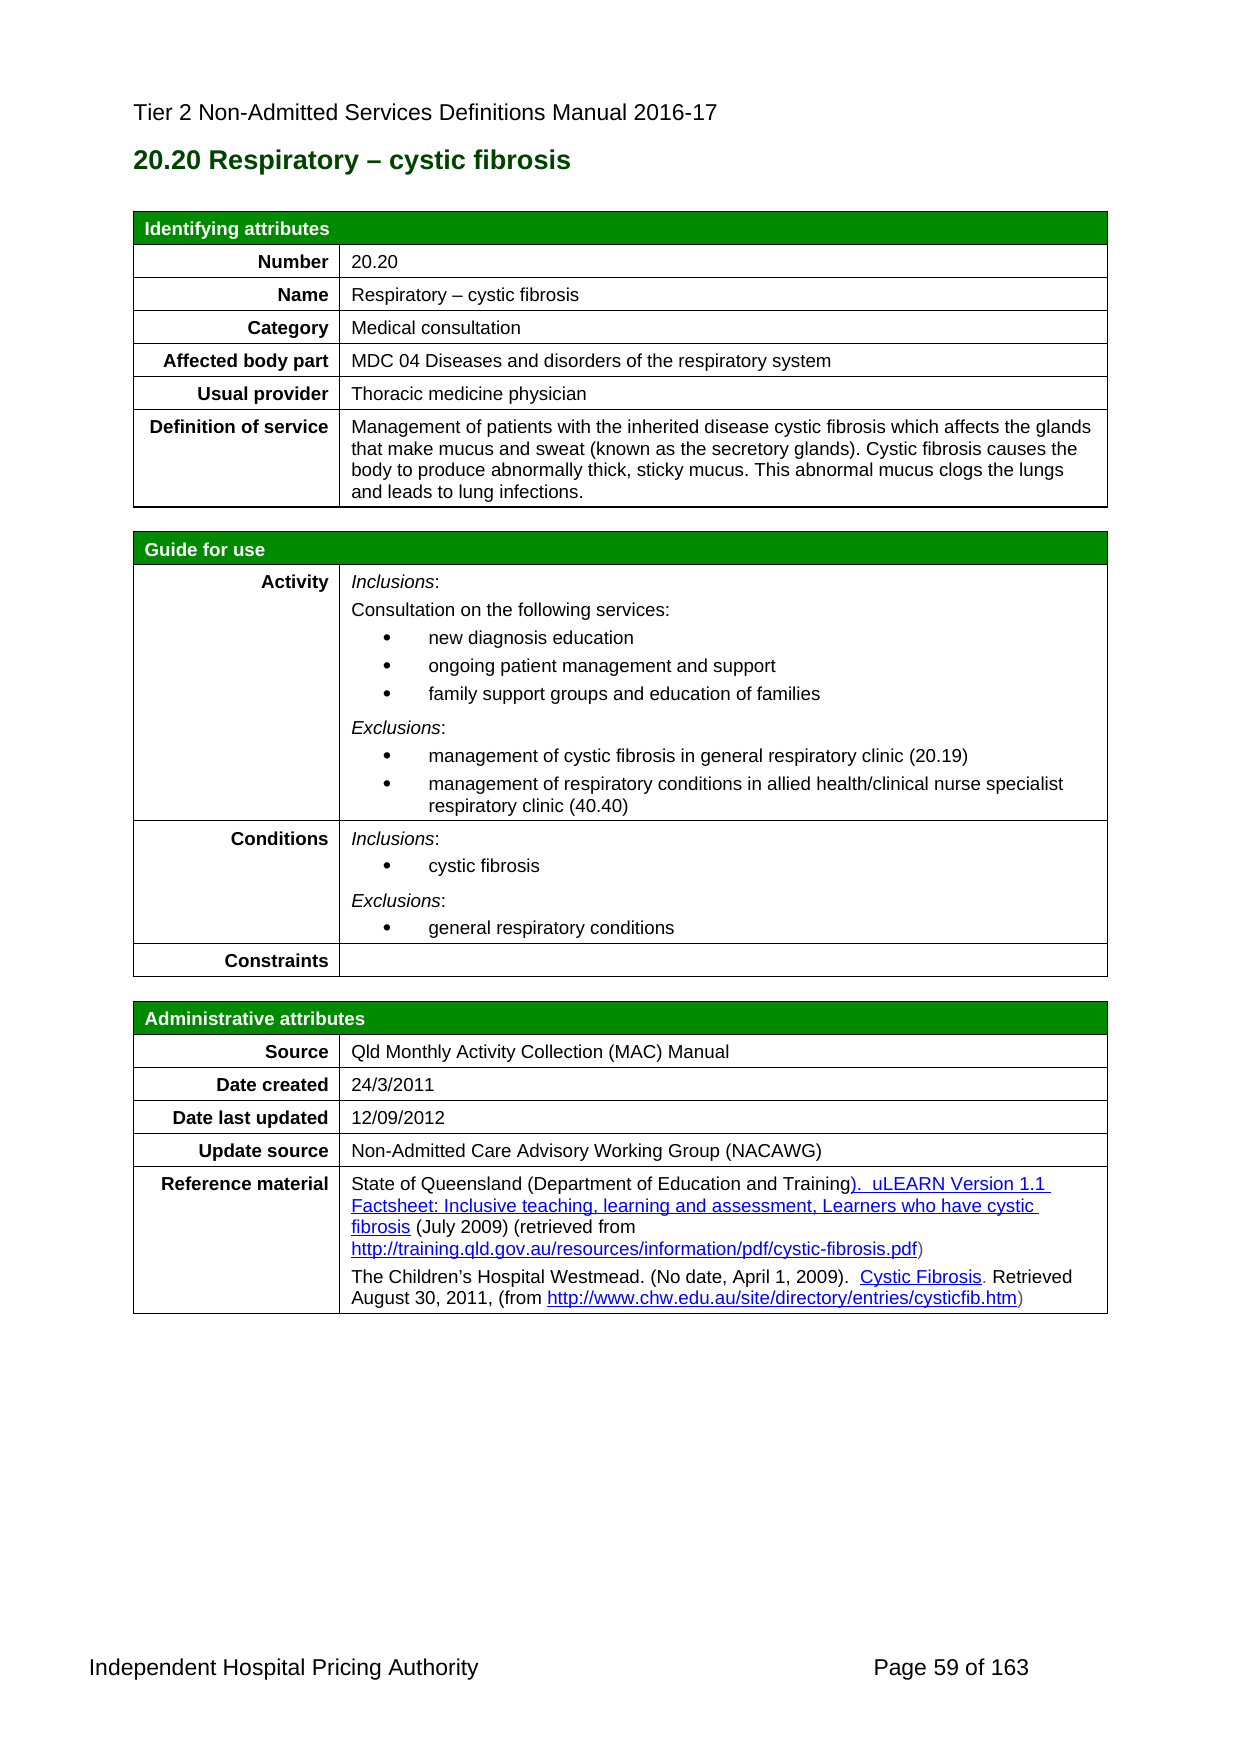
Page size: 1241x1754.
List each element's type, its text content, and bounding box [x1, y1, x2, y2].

table_cell Respiratory – cystic fibrosis [340, 278, 1107, 310]
table_cell Usual provider [134, 377, 339, 409]
table_cell Inclusions: cystic fibrosis Exclusions: general respiratory conditions [340, 821, 1107, 943]
table_cell Number [134, 245, 339, 277]
table_cell Conditions [134, 821, 339, 943]
table_cell 12/09/2012 [340, 1101, 1107, 1133]
table_cell Affected body part [134, 344, 339, 376]
table_cell 20.20 [340, 245, 1107, 277]
table_cell Qld Monthly Activity Collection (MAC) Manual [340, 1035, 1107, 1067]
table_header Administrative attributes [134, 1002, 1107, 1034]
table_cell Category [134, 311, 339, 343]
table_cell Non-Admitted Care Advisory Working Group (NACAWG) [340, 1134, 1107, 1166]
table_cell Thoracic medicine physician [340, 377, 1107, 409]
table_cell Medical consultation [340, 311, 1107, 343]
table_cell Constraints [134, 944, 339, 976]
table_cell Definition of service [134, 410, 339, 506]
table_cell [340, 944, 1107, 976]
table_cell Management of patients with the inherited disease cystic fibrosis which affects the glands that make mucus and sweat (known as the secretory glands). Cystic fibrosis causes the body to produce abnormally thick, sticky mucus. This abnormal mucus clogs the lungs and leads to lung infections. [340, 410, 1107, 506]
table_cell Reference material [134, 1167, 339, 1313]
table_cell Date created [134, 1068, 339, 1100]
table_cell Inclusions: Consultation on the following services: new diagnosis education ongoing patient management and support family support groups and education of families Exclusions: management of cystic fibrosis in general respiratory clinic (20.19) management of respiratory conditions in allied health/clinical nurse specialist respiratory clinic (40.40) [340, 565, 1107, 820]
table_header Guide for use [134, 532, 1107, 564]
table_cell State of Queensland (Department of Education and Training). uLEARN Version 1.1 Factsheet: Inclusive teaching, learning and assessment, Learners who have cystic fibrosis (July 2009) (retrieved from http://training.qld.gov.au/resources/information/pdf/cystic-fibrosis.pdf) The Children’s Hospital Westmead. (No date, April 1, 2009). Cystic Fibrosis. Retrieved August 30, 2011, (from http://www.chw.edu.au/site/directory/entries/cysticfib.htm) [340, 1167, 1107, 1313]
subtitle 20.20 Respiratory – cystic fibrosis [133, 144, 1152, 206]
table_cell Name [134, 278, 339, 310]
table_cell Update source [134, 1134, 339, 1166]
table_cell MDC 04 Diseases and disorders of the respiratory system [340, 344, 1107, 376]
table_cell Activity [134, 565, 339, 820]
table_cell Date last updated [134, 1101, 339, 1133]
table_header Identifying attributes [134, 212, 1107, 244]
table_cell 24/3/2011 [340, 1068, 1107, 1100]
table_cell Source [134, 1035, 339, 1067]
